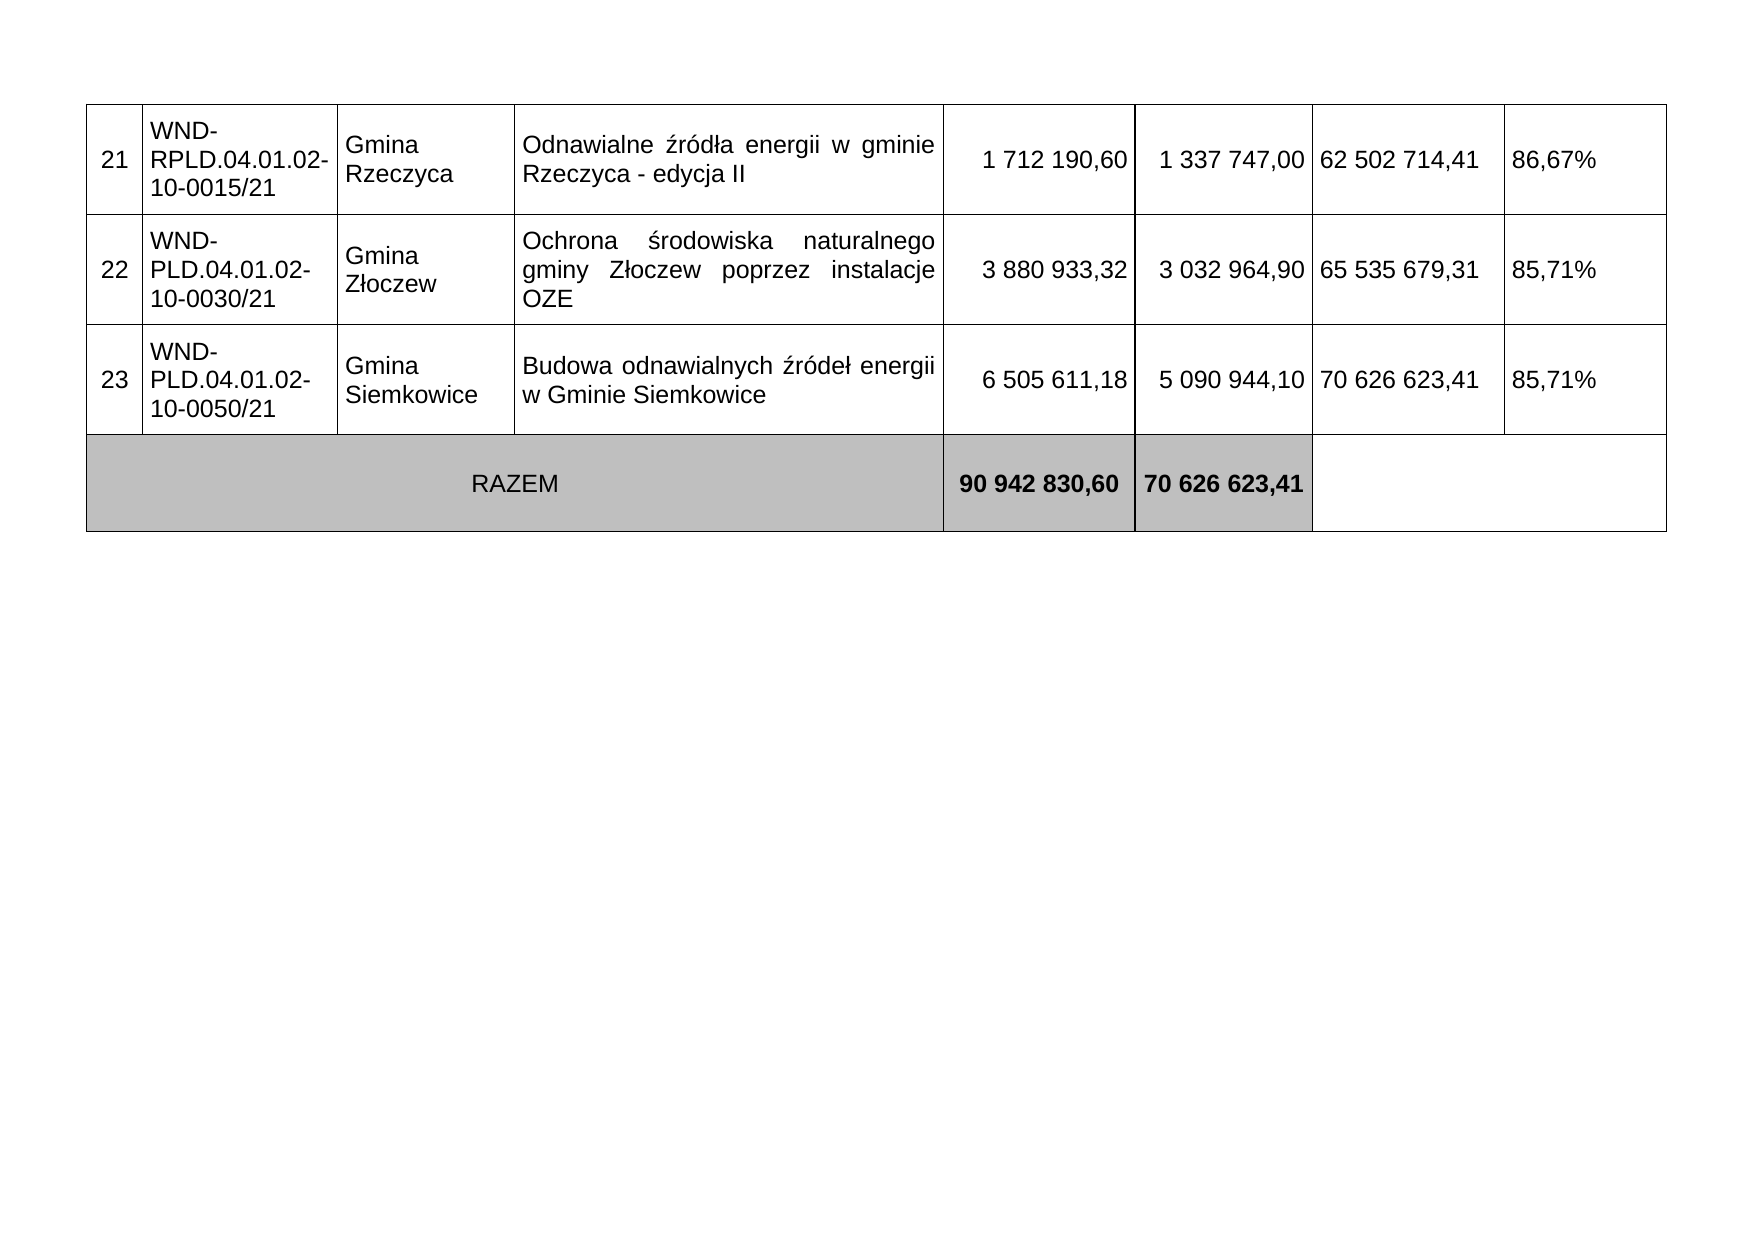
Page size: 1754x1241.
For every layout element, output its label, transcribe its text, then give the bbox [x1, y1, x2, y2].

table_cell WND-PLD.04.01.02-10-0030/21 [143, 215, 337, 324]
table_cell 6 505 611,18 [944, 325, 1134, 434]
table_cell 3 032 964,90 [1136, 215, 1312, 324]
table_cell Gmina Złoczew [338, 215, 514, 324]
table_cell 90 942 830,60 [944, 435, 1134, 531]
table_cell 22 [87, 215, 142, 324]
table_cell 5 090 944,10 [1136, 325, 1312, 434]
table_cell 1 337 747,00 [1136, 105, 1312, 214]
table_cell Budowa odnawialnych źródeł energii w Gminie Siemkowice [515, 325, 943, 434]
table_cell 62 502 714,41 [1313, 105, 1504, 214]
table_cell Gmina Siemkowice [338, 325, 514, 434]
table_cell 65 535 679,31 [1313, 215, 1504, 324]
table_cell Ochrona środowiska naturalnego gminy Złoczew poprzez instalacje OZE [515, 215, 943, 324]
table_cell [1313, 435, 1666, 531]
table_cell RAZEM [87, 435, 943, 531]
table_cell 85,71% [1505, 215, 1666, 324]
table_cell 70 626 623,41 [1313, 325, 1504, 434]
table_cell Odnawialne źródła energii w gminie Rzeczyca - edycja II [515, 105, 943, 214]
table_cell 70 626 623,41 [1136, 435, 1312, 531]
table_cell WND-RPLD.04.01.02-10-0015/21 [143, 105, 337, 214]
table_cell 3 880 933,32 [944, 215, 1134, 324]
table_cell 85,71% [1505, 325, 1666, 434]
table_cell 23 [87, 325, 142, 434]
table_cell Gmina Rzeczyca [338, 105, 514, 214]
table_cell 86,67% [1505, 105, 1666, 214]
table_cell 1 712 190,60 [944, 105, 1134, 214]
table_cell 21 [87, 105, 142, 214]
table_cell WND-PLD.04.01.02-10-0050/21 [143, 325, 337, 434]
